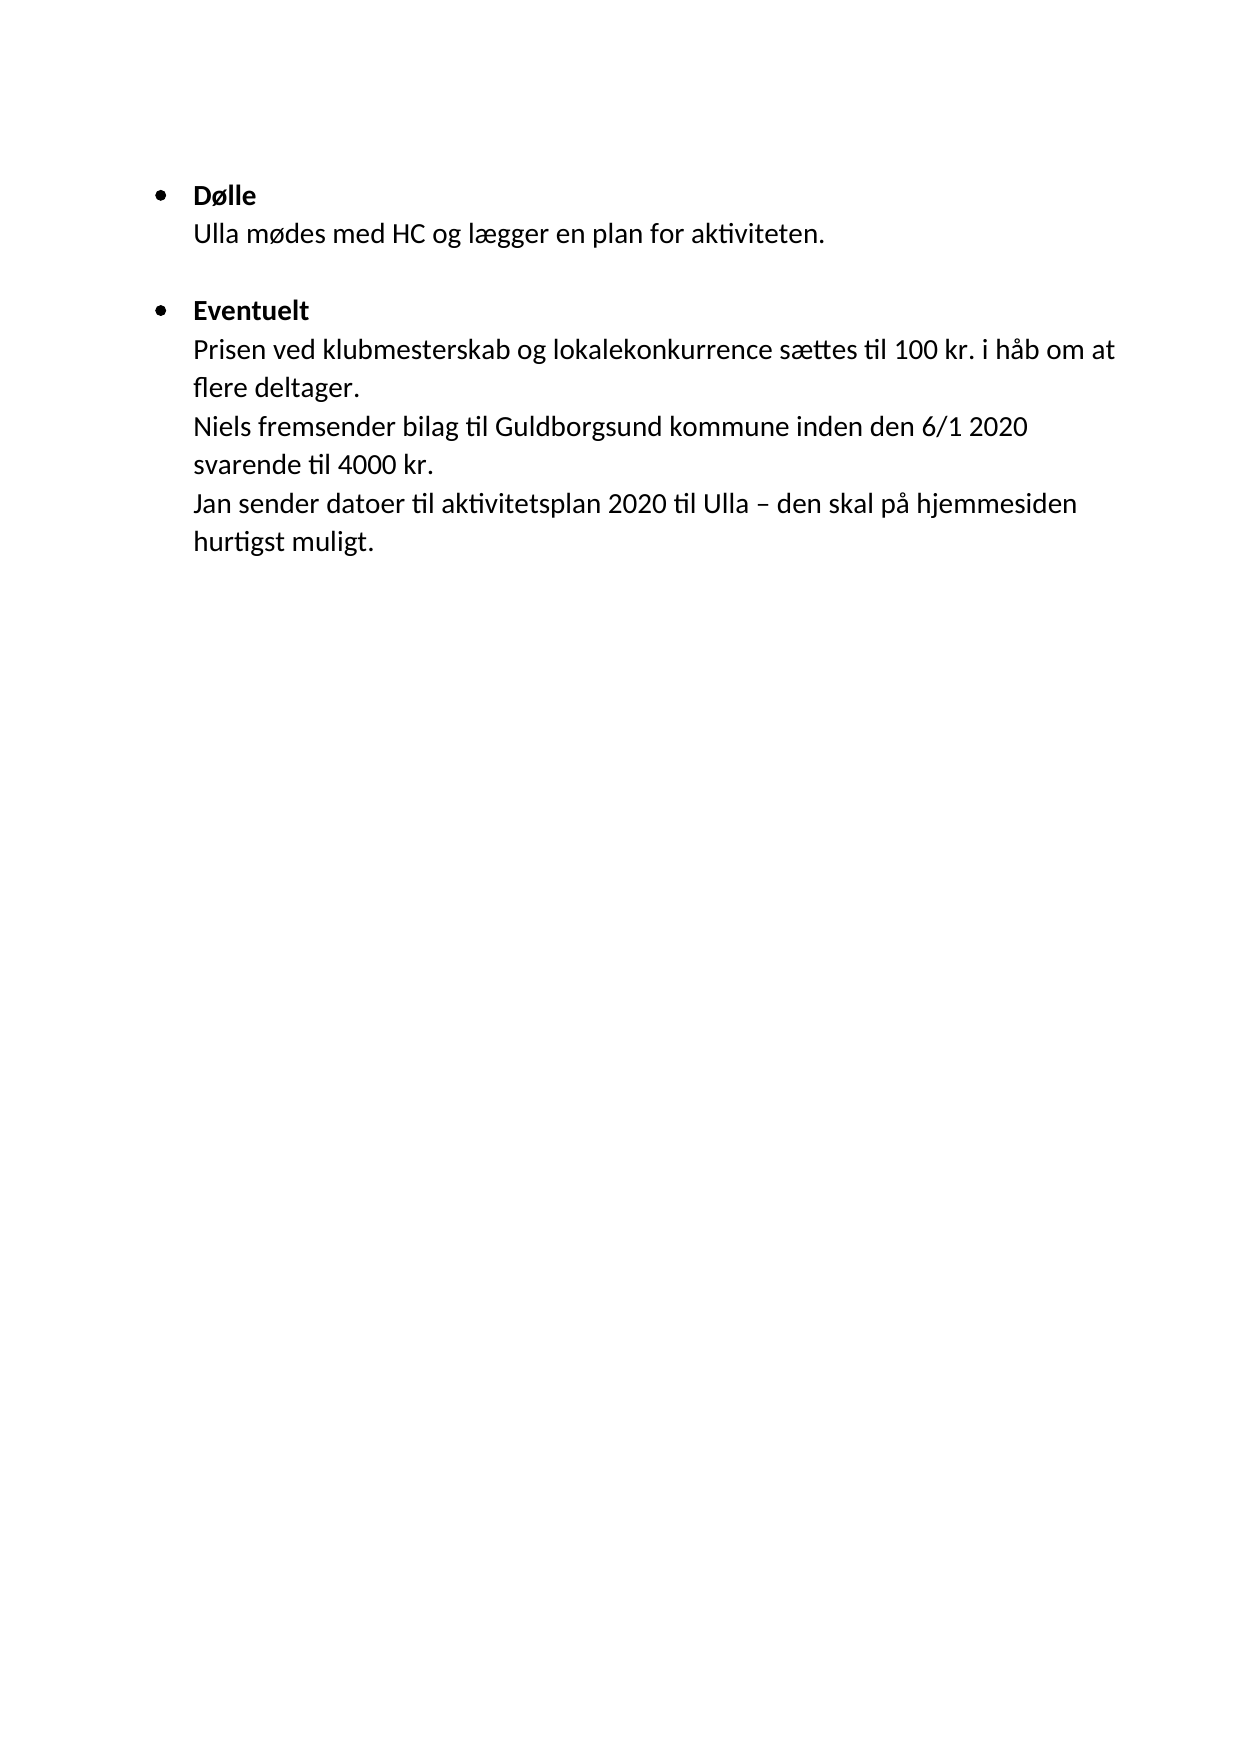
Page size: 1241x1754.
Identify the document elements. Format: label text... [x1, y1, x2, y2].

list Eventuelt [156, 292, 1122, 328]
list Niels fremsender bilag til Guldborgsund kommune inden den 6/1 2020 svarende til 4000 kr. [193, 408, 1122, 482]
list Jan sender datoer til aktivitetsplan 2020 til Ulla – den skal på hjemmesiden hurtigst muligt. [193, 485, 1122, 559]
list Ulla mødes med HC og lægger en plan for aktiviteten. [193, 216, 1122, 251]
list Dølle [156, 177, 1122, 213]
list Prisen ved klubmesterskab og lokalekonkurrence sættes til 100 kr. i håb om at flere deltager. [193, 331, 1122, 405]
